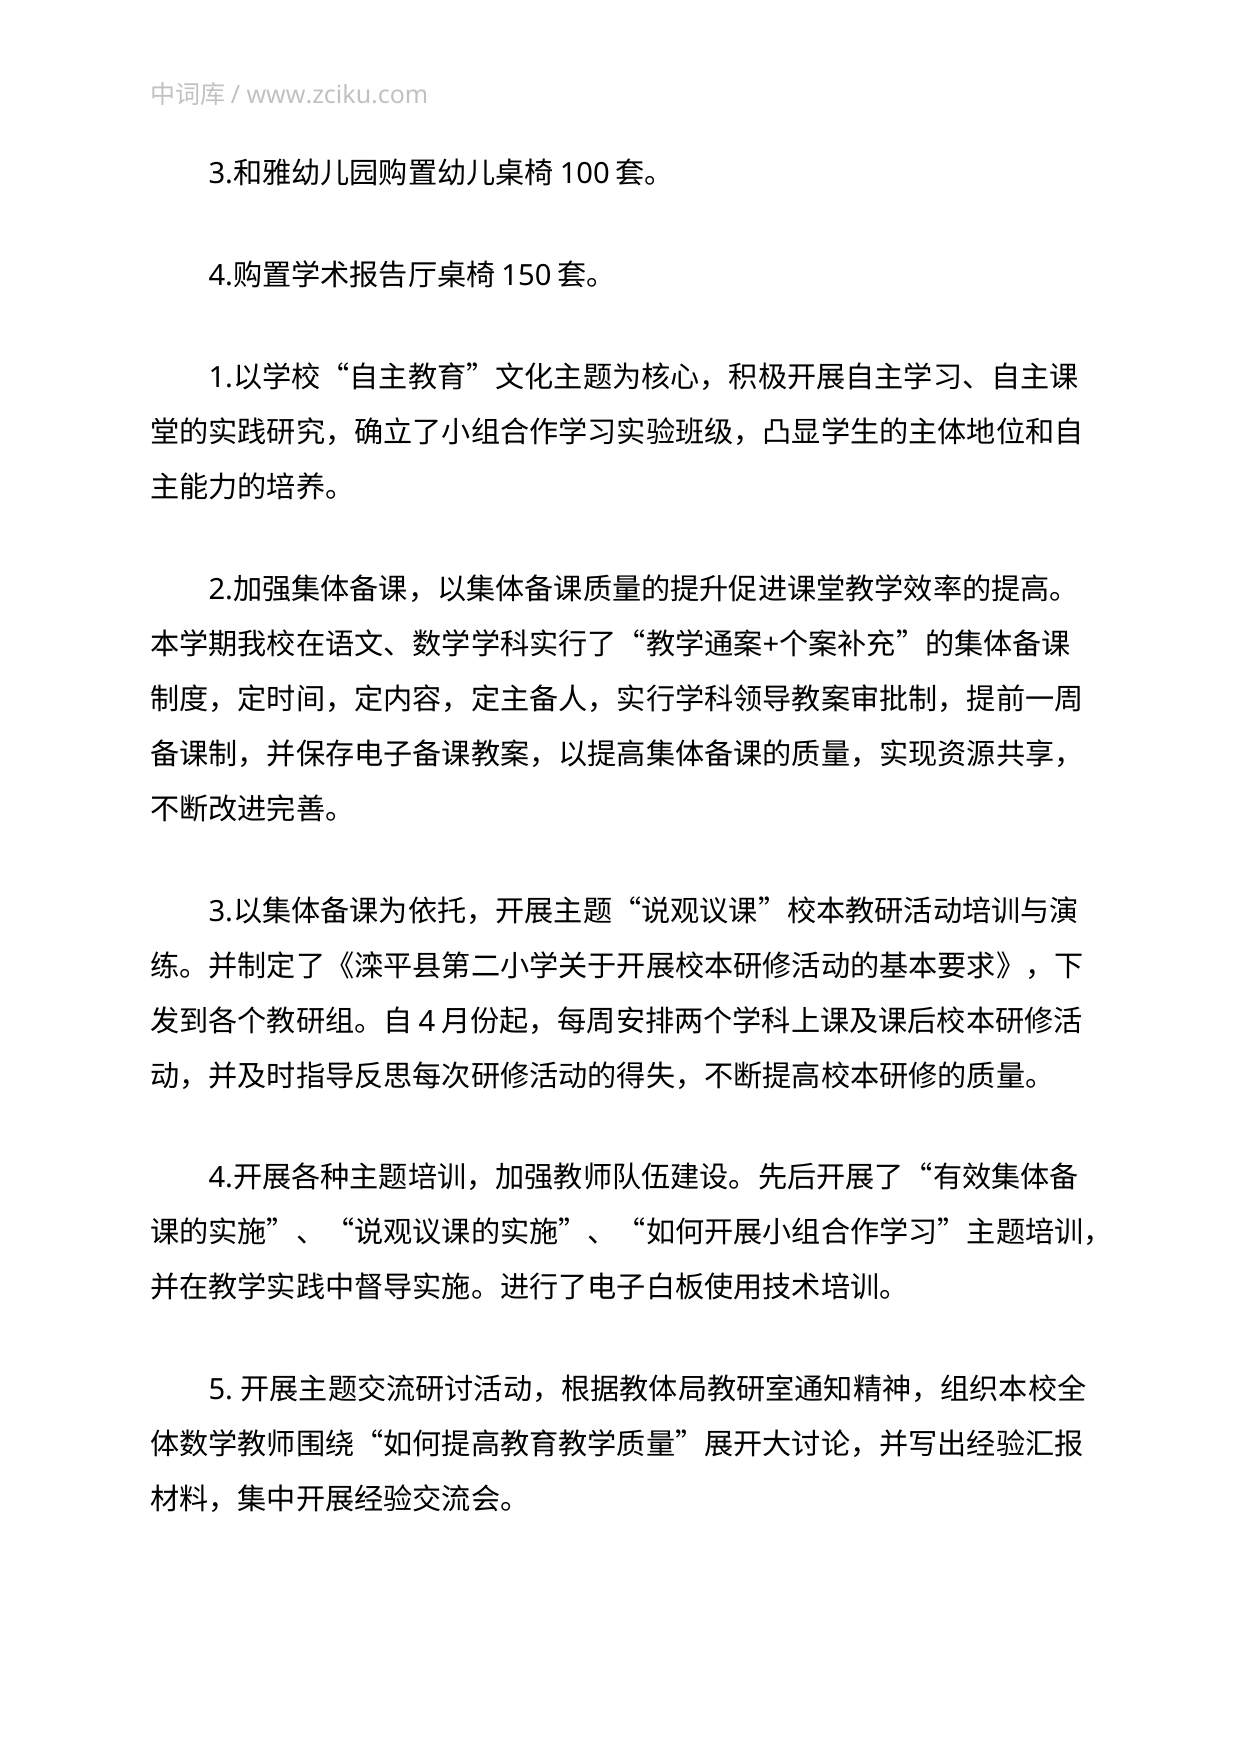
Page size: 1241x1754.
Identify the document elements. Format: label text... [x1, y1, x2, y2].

text 3.和雅幼儿园购置幼儿桌椅100套。 [150, 150, 1090, 192]
text 3.以集体备课为依托，开展主题“说观议课”校本教研活动培训与演练。并制定了《滦平县第二小学关于开展校本研修活动的基本要求》，下发到各个教研组。自4月份起，每周安排两个学科上课及课后校本研修活动，并及时指导反思每次研修活动的得失，不断提高校本研修的质量。 [150, 887, 1090, 1094]
text 2.加强集体备课，以集体备课质量的提升促进课堂教学效率的提高。本学期我校在语文、数学学科实行了“教学通案+个案补充”的集体备课制度，定时间，定内容，定主备人，实行学科领导教案审批制，提前一周备课制，并保存电子备课教案，以提高集体备课的质量，实现资源共享，不断改进完善。 [150, 566, 1090, 828]
text 4.开展各种主题培训，加强教师队伍建设。先后开展了“有效集体备课的实施”、“说观议课的实施”、“如何开展小组合作学习”主题培训，并在教学实践中督导实施。进行了电子白板使用技术培训。 [150, 1154, 1090, 1306]
text 1.以学校“自主教育”文化主题为核心，积极开展自主学习、自主课堂的实践研究，确立了小组合作学习实验班级，凸显学生的主体地位和自主能力的培养。 [150, 354, 1090, 506]
text 4.购置学术报告厅桌椅150套。 [150, 252, 1090, 294]
text 5. 开展主题交流研讨活动，根据教体局教研室通知精神，组织本校全体数学教师围绕“如何提高教育教学质量”展开大讨论，并写出经验汇报材料，集中开展经验交流会。 [150, 1366, 1090, 1518]
